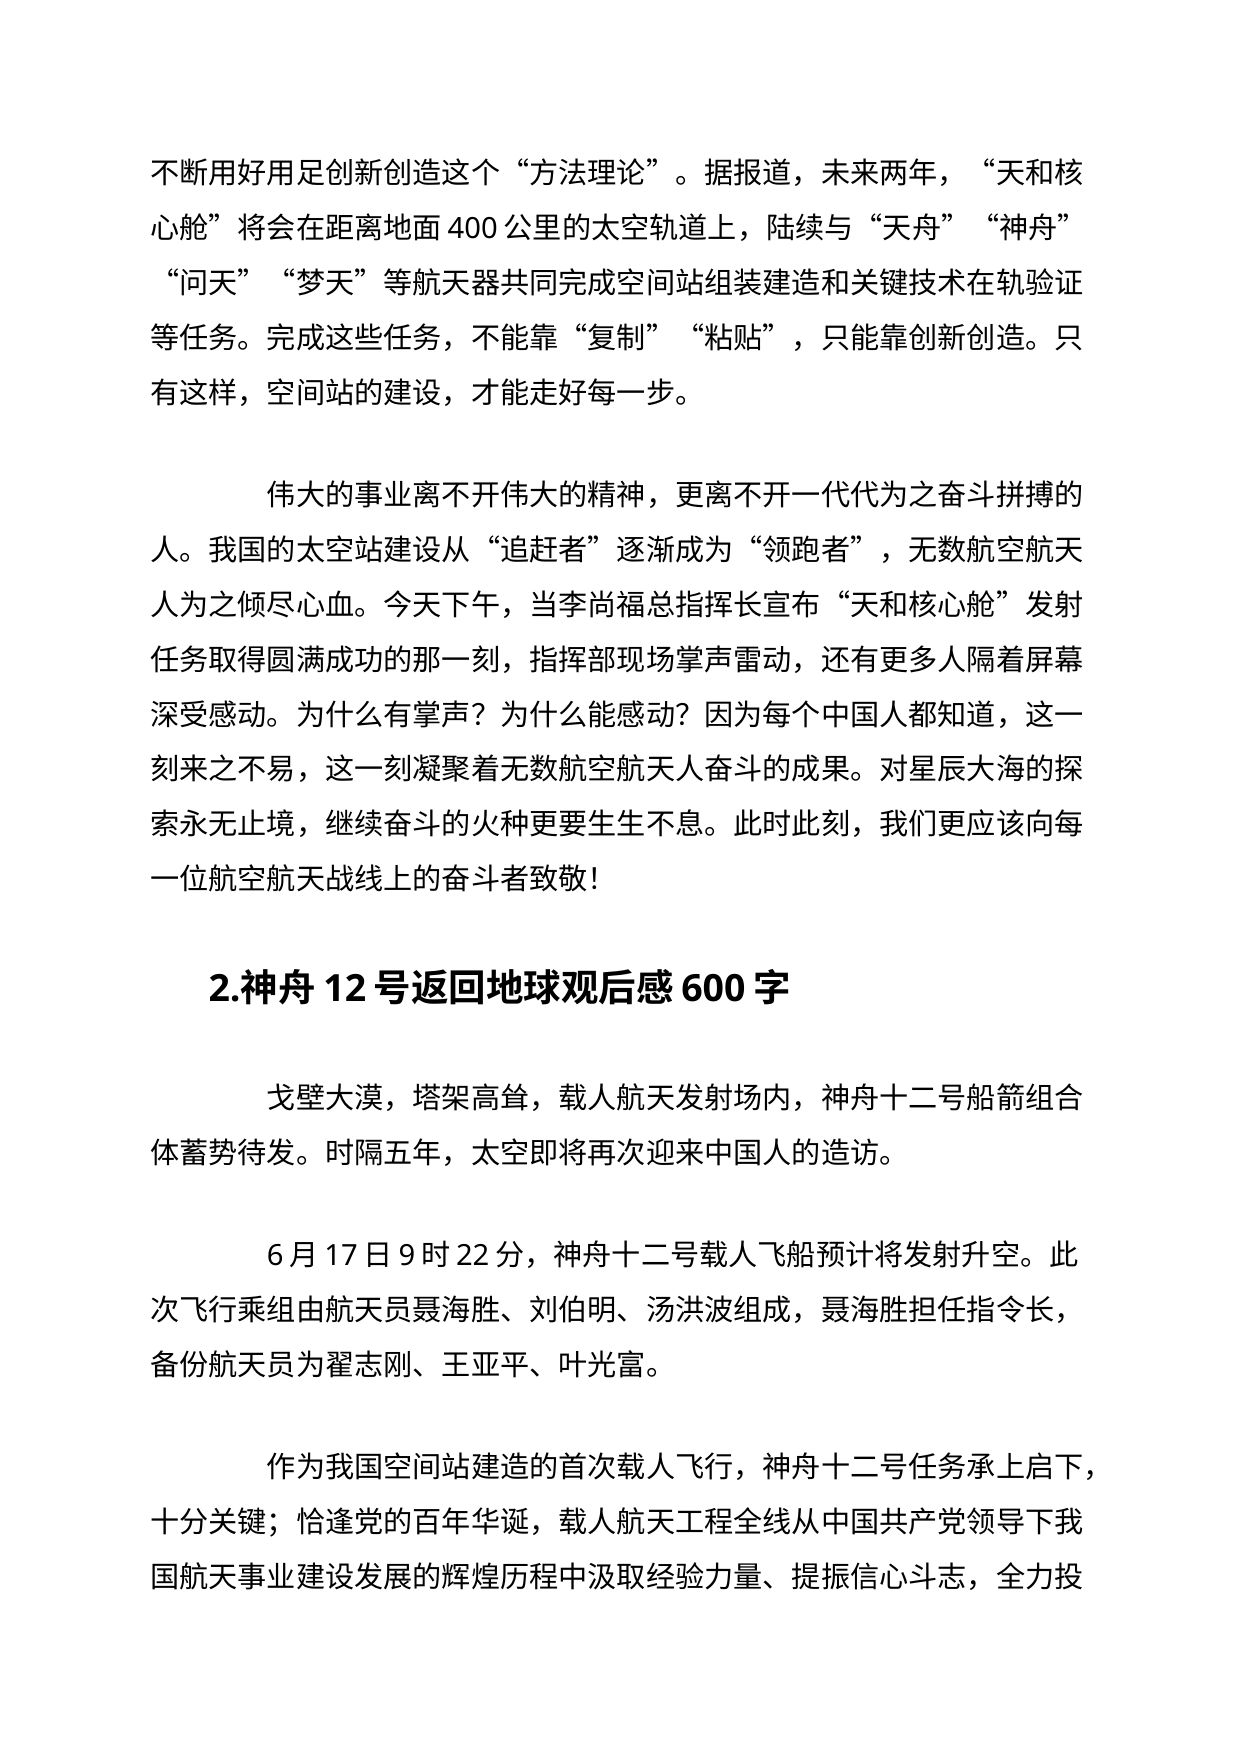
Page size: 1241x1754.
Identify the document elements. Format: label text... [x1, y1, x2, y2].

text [150, 150, 1090, 412]
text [150, 1443, 1090, 1596]
text 伟大的事业离不开伟大的精神，更离不开一代代为之奋斗拼搏的人。我国的太空站建设从“追赶者”逐渐成为“领跑者”，无数航空航天人为之倾尽心血。今天下午，当李尚福总指挥长宣布“天和核心舱”发射任务取得圆满成功的那一刻，指挥部现场掌声雷动，还有更多人隔着屏幕深受感动。为什么有掌声？为什么能感动？因为每个中国人都知道，这一刻来之不易，这一刻凝聚着无数航空航天人奋斗的成果。对星辰大海的探索永无止境，继续奋斗的火种更要生生不息。此时此刻，我们更应该向每一位航空航天战线上的奋斗者致敬！ [150, 471, 1090, 898]
text 6月17日9时22分，神舟十二号载人飞船预计将发射升空。此次飞行乘组由航天员聂海胜、刘伯明、汤洪波组成，聂海胜担任指令长，备份航天员为翟志刚、王亚平、叶光富。 [150, 1232, 1090, 1384]
text 戈壁大漠，塔架高耸，载人航天发射场内，神舟十二号船箭组合体蓄势待发。时隔五年，太空即将再次迎来中国人的造访。 [150, 1075, 1090, 1172]
text 2.神舟12号返回地球观后感600字 [150, 957, 1090, 1012]
